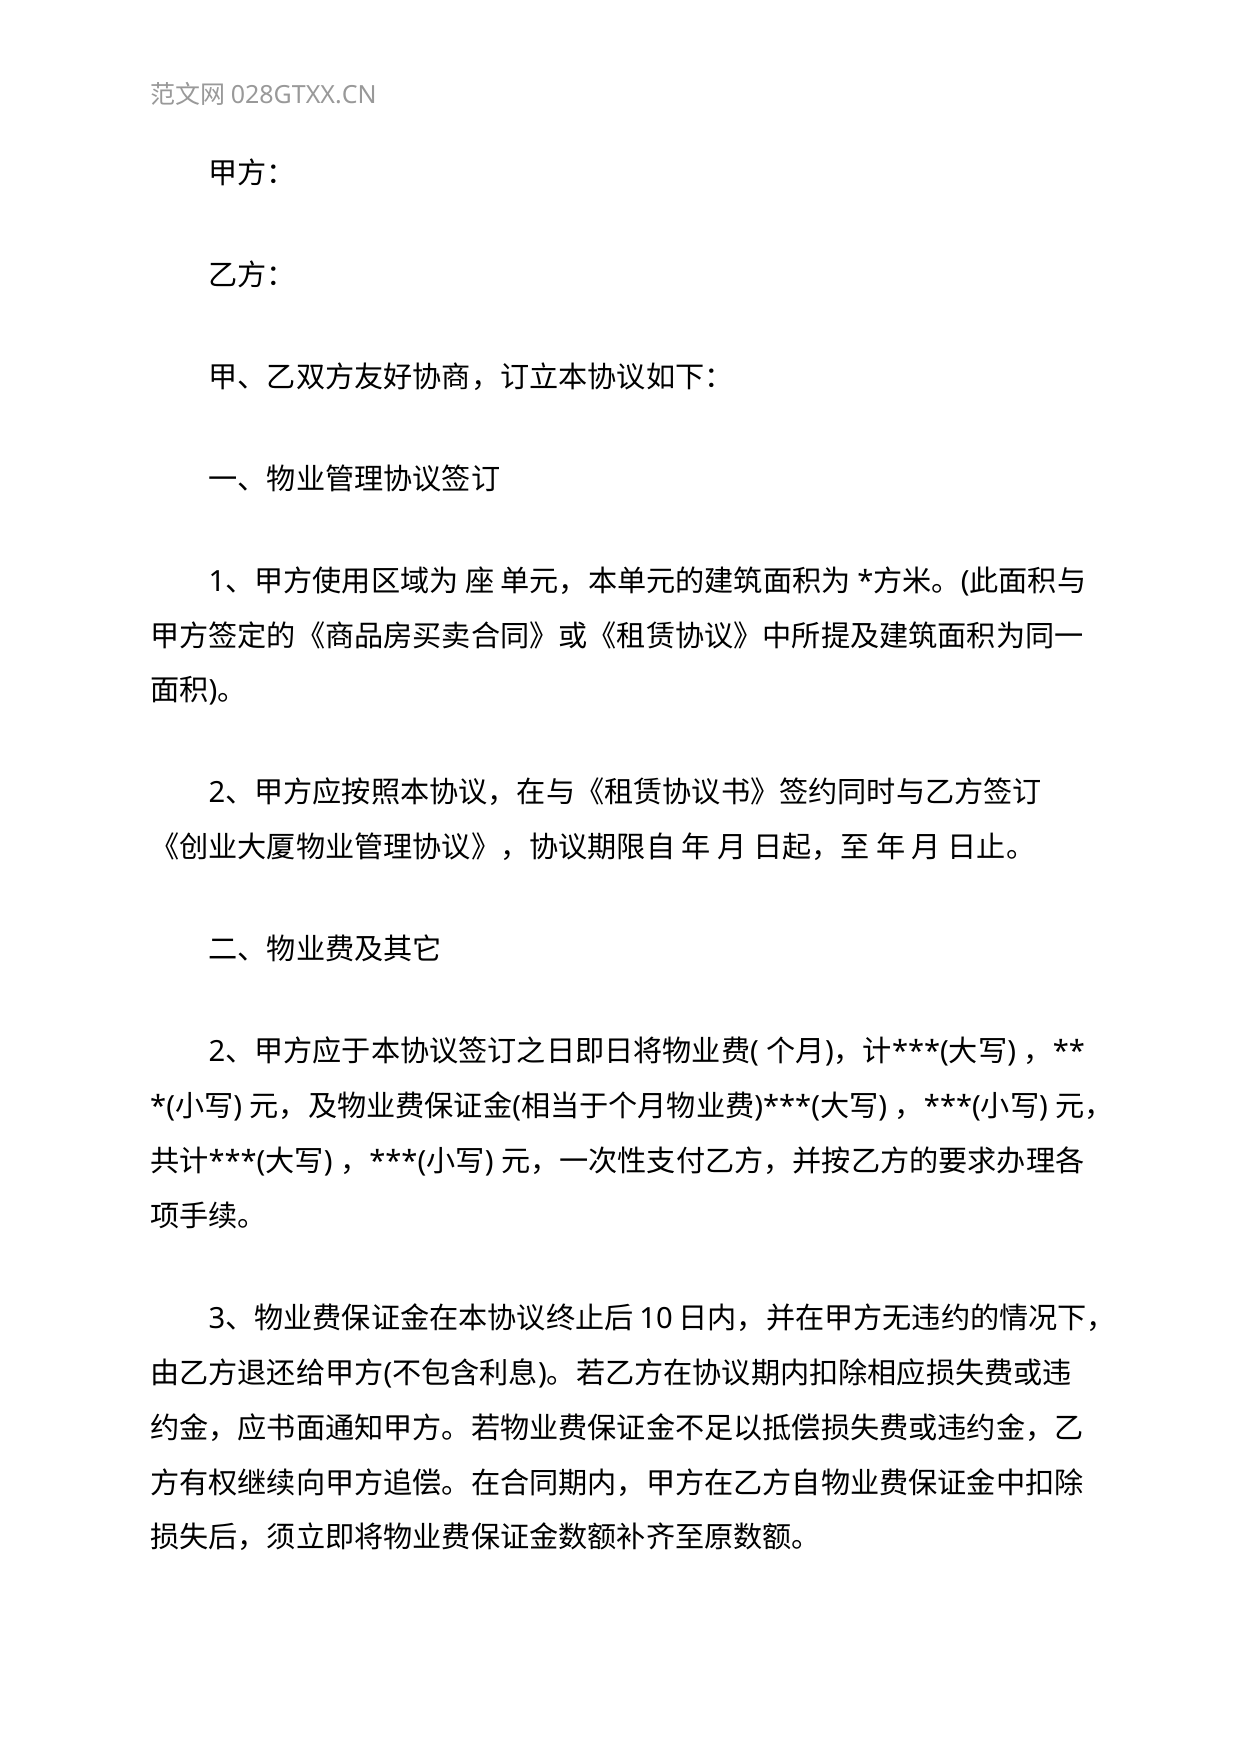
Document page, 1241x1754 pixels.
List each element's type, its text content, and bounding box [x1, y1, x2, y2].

text 甲、乙双方友好协商，订立本协议如下： [150, 353, 1090, 396]
text 一、物业管理协议签订 [150, 455, 1090, 498]
text 3、物业费保证金在本协议终止后10日内，并在甲方无违约的情况下，由乙方退还给甲方(不包含利息)。若乙方在协议期内扣除相应损失费或违约金，应书面通知甲方。若物业费保证金不足以抵偿损失费或违约金，乙方有权继续向甲方追偿。在合同期内，甲方在乙方自物业费保证金中扣除损失后，须立即将物业费保证金数额补齐至原数额。 [150, 1294, 1090, 1556]
text 乙方： [150, 252, 1090, 294]
text 甲方： [150, 150, 1090, 192]
text 2、甲方应于本协议签订之日即日将物业费( 个月)，计***(大写) ，***(小写) 元，及物业费保证金(相当于个月物业费)***(大写) ，***(小写) 元，共计***(大写) ，***(小写) 元，一次性支付乙方，并按乙方的要求办理各项手续。 [150, 1027, 1090, 1235]
text 二、物业费及其它 [150, 926, 1090, 968]
text 1、甲方使用区域为 座 单元，本单元的建筑面积为 *方米。(此面积与甲方签定的《商品房买卖合同》或《租赁协议》中所提及建筑面积为同一面积)。 [150, 557, 1090, 709]
text 2、甲方应按照本协议，在与《租赁协议书》签约同时与乙方签订《创业大厦物业管理协议》，协议期限自 年 月 日起，至 年 月 日止。 [150, 769, 1090, 866]
